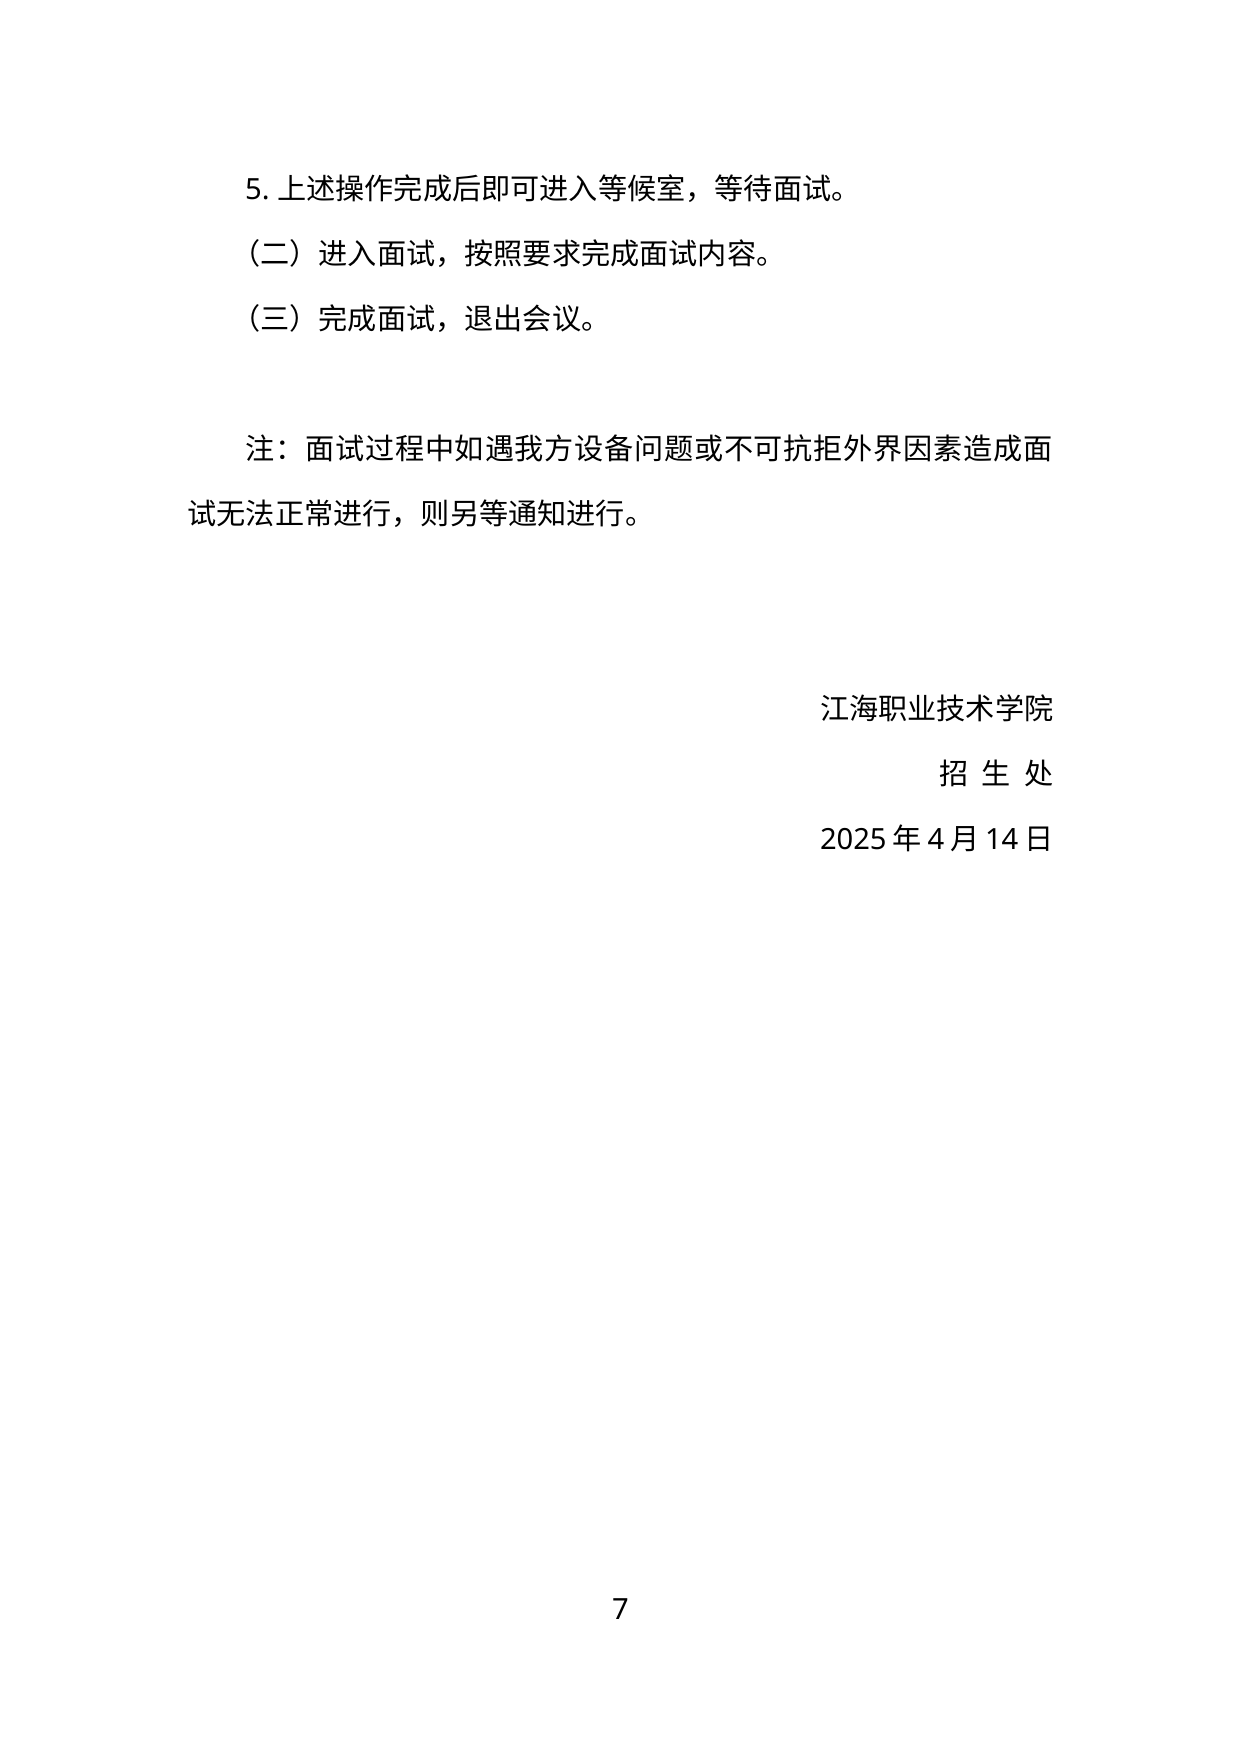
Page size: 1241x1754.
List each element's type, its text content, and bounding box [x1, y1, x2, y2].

text 2025年4月14日 [187, 804, 1053, 869]
text （三）完成面试，退出会议。 [187, 284, 1053, 349]
text 5. 上述操作完成后即可进入等候室，等待面试。 [187, 154, 1053, 219]
text 江海职业技术学院 [187, 674, 1053, 739]
text 招 生 处 [187, 739, 1053, 804]
text 注：面试过程中如遇我方设备问题或不可抗拒外界因素造成面试无法正常进行，则另等通知进行。 [187, 414, 1053, 544]
text （二）进入面试，按照要求完成面试内容。 [187, 219, 1053, 284]
